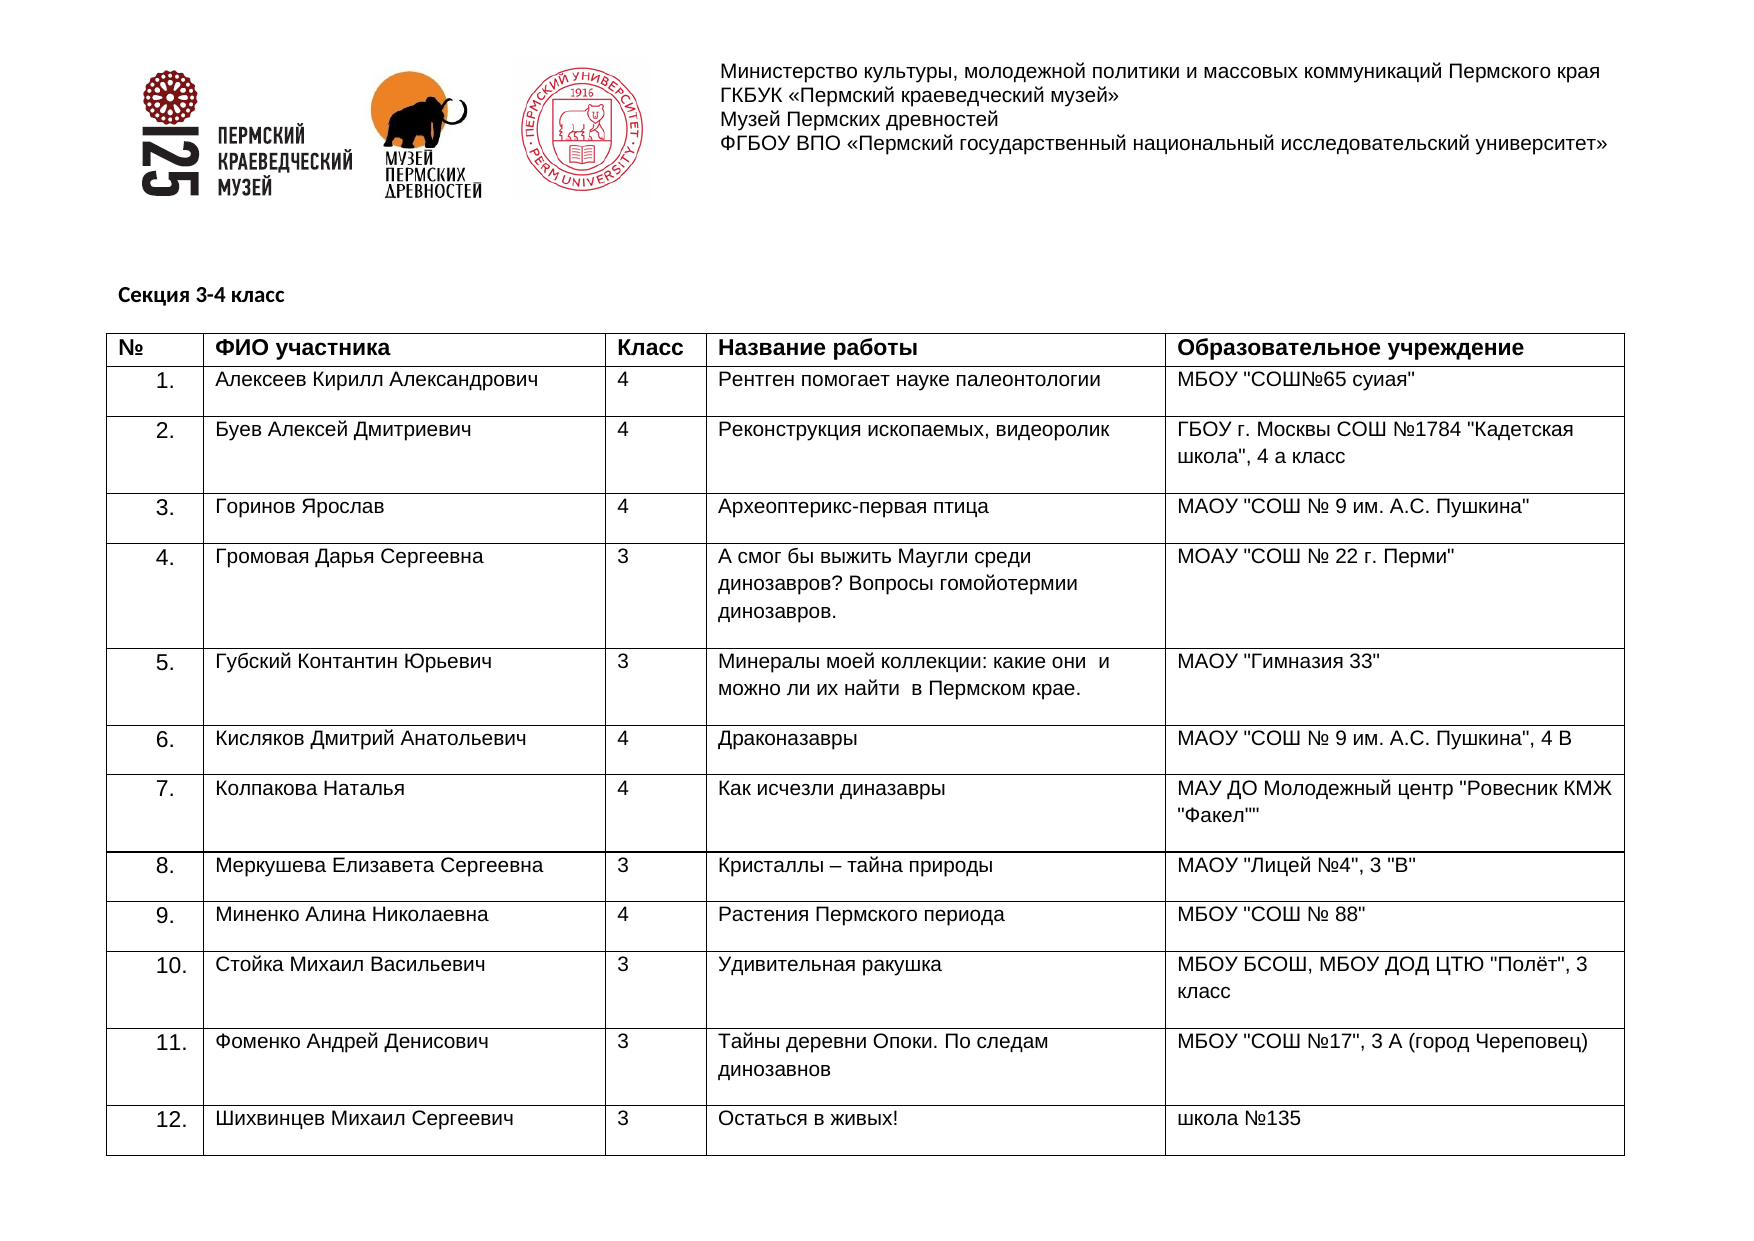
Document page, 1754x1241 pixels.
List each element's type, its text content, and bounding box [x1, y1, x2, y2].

table_cell Растения Пермского периода [707, 902, 1165, 951]
table_header № [107, 334, 203, 366]
table_cell Драконазавры [707, 726, 1165, 774]
table_cell 3 [606, 1029, 706, 1105]
table_cell Горинов Ярослав [204, 494, 605, 543]
table_cell 3 [606, 649, 706, 724]
table_cell МАОУ "СОШ № 9 им. А.С. Пушкина", 4 В [1166, 726, 1624, 774]
table_header Класс [606, 334, 706, 366]
table_cell Остаться в живых! [707, 1106, 1165, 1155]
table_cell Колпакова Наталья [204, 775, 605, 851]
table_cell Стойка Михаил Васильевич [204, 952, 605, 1028]
table_cell [107, 544, 203, 647]
table_header ФИО участника [204, 334, 605, 366]
table_cell Минералы моей коллекции: какие они и можно ли их найти в Пермском крае. [707, 649, 1165, 724]
table_cell школа №135 [1166, 1106, 1624, 1155]
table_cell 4 [606, 417, 706, 493]
table_cell [107, 649, 203, 724]
table_cell Меркушева Елизавета Сергеевна [204, 853, 605, 901]
table_cell 4 [606, 494, 706, 543]
picture [118, 66, 501, 200]
table_cell А смог бы выжить Маугли среди динозавров? Вопросы гомойотермии динозавров. [707, 544, 1165, 647]
table_cell Как исчезли диназавры [707, 775, 1165, 851]
table_header Название работы [707, 334, 1165, 366]
table_cell МАУ ДО Молодежный центр "Ровесник КМЖ "Факел"" [1166, 775, 1624, 851]
table_cell [107, 726, 203, 774]
table_cell 3 [606, 952, 706, 1028]
table_cell [107, 367, 203, 416]
table_cell Миненко Алина Николаевна [204, 902, 605, 951]
table_cell [107, 952, 203, 1028]
table_cell Шихвинцев Михаил Сергеевич [204, 1106, 605, 1155]
table_cell 4 [606, 902, 706, 951]
table_cell Кристаллы – тайна природы [707, 853, 1165, 901]
table_cell Рентген помогает науке палеонтологии [707, 367, 1165, 416]
table_cell Буев Алексей Дмитриевич [204, 417, 605, 493]
table_cell МБОУ "СОШ № 88" [1166, 902, 1624, 951]
table_cell [107, 417, 203, 493]
table_cell МБОУ "СОШ№65 суиая" [1166, 367, 1624, 416]
table_cell МБОУ БСОШ, МБОУ ДОД ЦТЮ "Полёт", 3 класс [1166, 952, 1624, 1028]
table_cell 4 [606, 367, 706, 416]
table_cell МОАУ "СОШ № 22 г. Перми" [1166, 544, 1624, 647]
table_cell Фоменко Андрей Денисович [204, 1029, 605, 1105]
table_cell [107, 494, 203, 543]
picture [511, 58, 652, 200]
table_cell 3 [606, 853, 706, 901]
table_cell ГБОУ г. Москвы СОШ №1784 "Кадетская школа", 4 а класс [1166, 417, 1624, 493]
table_cell МБОУ "СОШ №17", 3 А (город Череповец) [1166, 1029, 1624, 1105]
table_cell [107, 853, 203, 901]
table_cell Губский Контантин Юрьевич [204, 649, 605, 724]
table_cell [107, 902, 203, 951]
table_cell МАОУ "Гимназия 33" [1166, 649, 1624, 724]
table_cell Тайны деревни Опоки. По следам динозавнов [707, 1029, 1165, 1105]
table_header Образовательное учреждение [1166, 334, 1624, 366]
table_cell 3 [606, 544, 706, 647]
table_cell Алексеев Кирилл Александрович [204, 367, 605, 416]
table_cell МАОУ "СОШ № 9 им. А.С. Пушкина" [1166, 494, 1624, 543]
table_cell [107, 775, 203, 851]
table_cell Удивительная ракушка [707, 952, 1165, 1028]
table_cell [107, 1106, 203, 1155]
table_cell Громовая Дарья Сергеевна [204, 544, 605, 647]
table_cell Реконструкция ископаемых, видеоролик [707, 417, 1165, 493]
table_cell МАОУ "Лицей №4", 3 "В" [1166, 853, 1624, 901]
table_cell Кисляков Дмитрий Анатольевич [204, 726, 605, 774]
table_cell 4 [606, 775, 706, 851]
table_cell 4 [606, 726, 706, 774]
table_cell Археоптерикс-первая птица [707, 494, 1165, 543]
table_cell 3 [606, 1106, 706, 1155]
table_cell [107, 1029, 203, 1105]
text Секция 3-4 класс [118, 280, 1636, 308]
